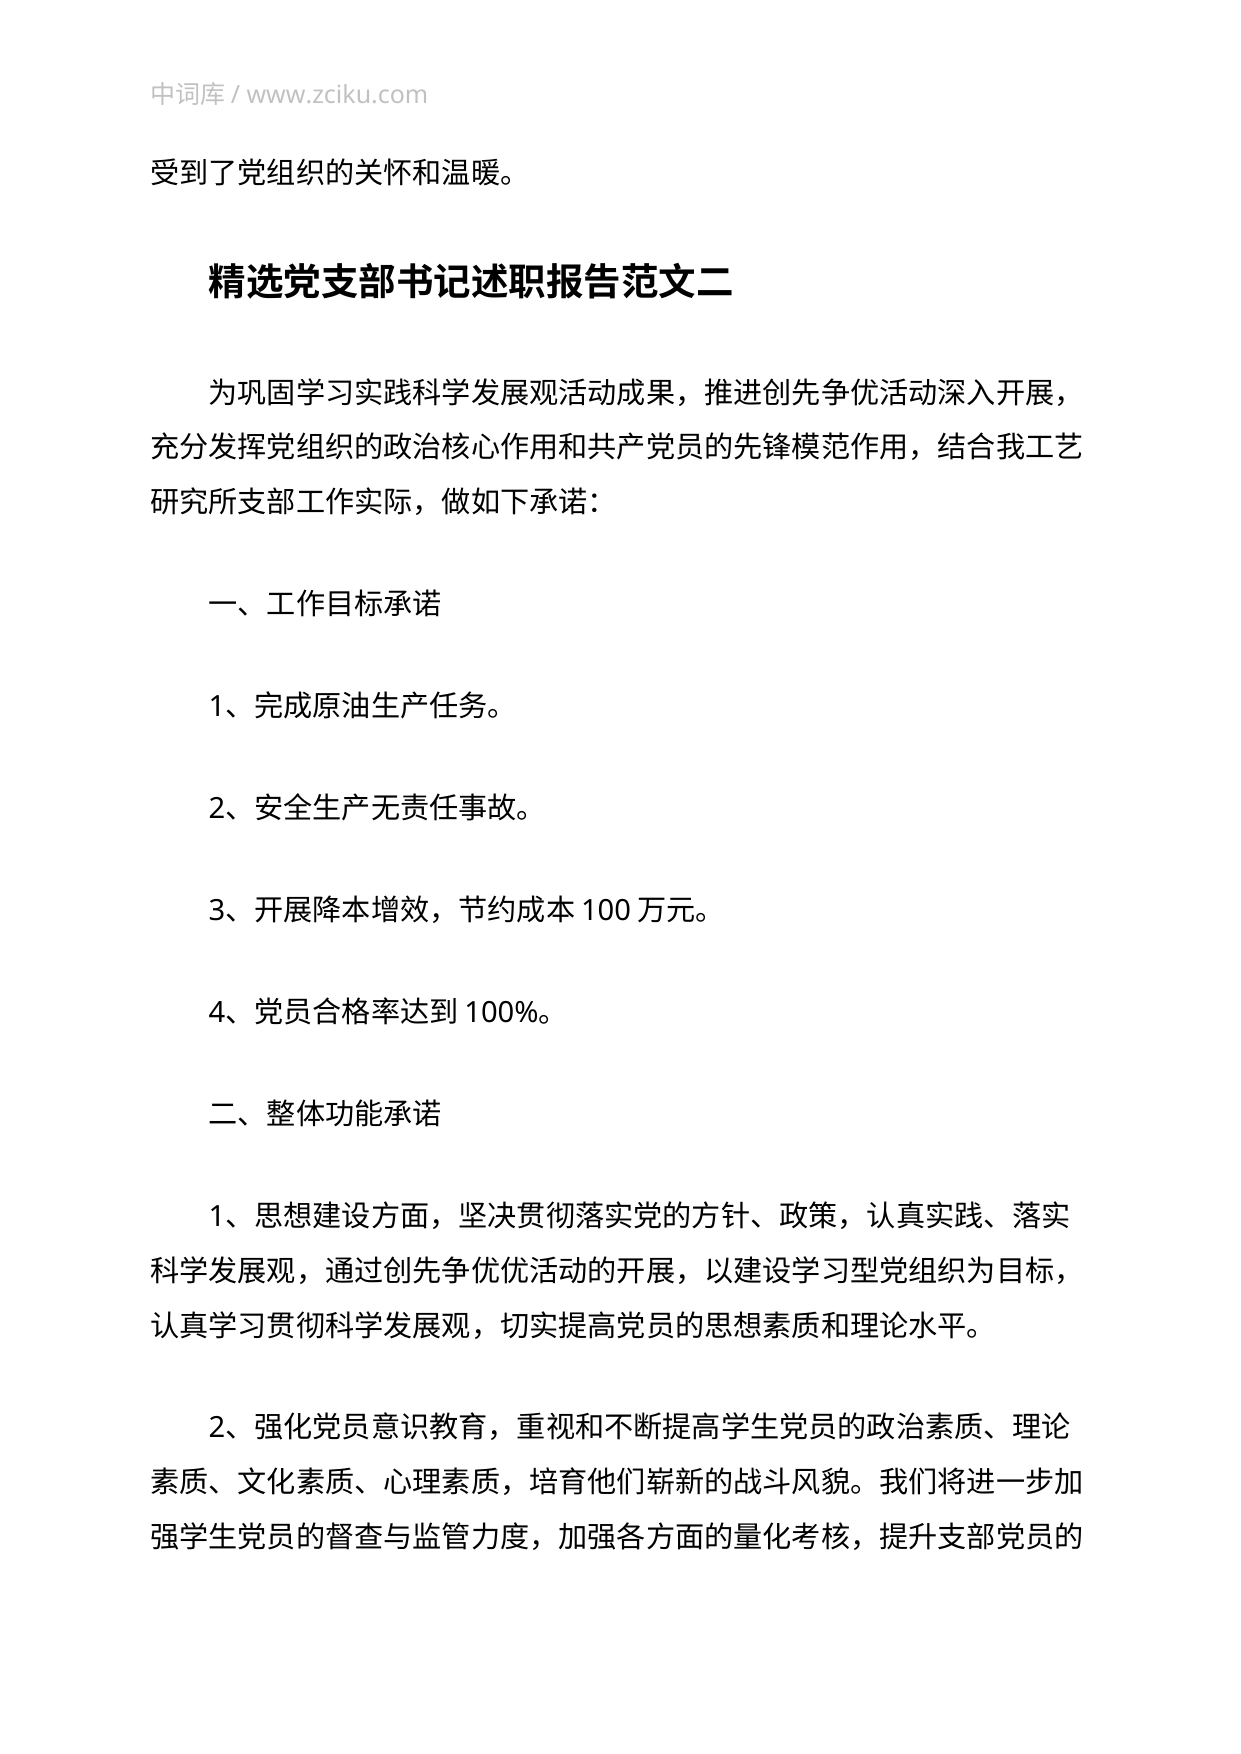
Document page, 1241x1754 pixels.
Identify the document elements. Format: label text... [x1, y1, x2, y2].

text 二、整体功能承诺 [150, 1090, 1090, 1133]
text 3、开展降本增效，节约成本100万元。 [150, 886, 1090, 929]
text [150, 1404, 1090, 1556]
text 1、思想建设方面，坚决贯彻落实党的方针、政策，认真实践、落实科学发展观，通过创先争优优活动的开展，以建设学习型党组织为目标，认真学习贯彻科学发展观，切实提高党员的思想素质和理论水平。 [150, 1192, 1090, 1344]
text 4、党员合格率达到100%。 [150, 988, 1090, 1031]
text 一、工作目标承诺 [150, 581, 1090, 623]
text 2、安全生产无责任事故。 [150, 784, 1090, 827]
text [150, 150, 1090, 192]
text 精选党支部书记述职报告范文二 [150, 252, 1090, 306]
text 为巩固学习实践科学发展观活动成果，推进创先争优活动深入开展，充分发挥党组织的政治核心作用和共产党员的先锋模范作用，结合我工艺研究所支部工作实际，做如下承诺： [150, 369, 1090, 521]
text 1、完成原油生产任务。 [150, 682, 1090, 725]
